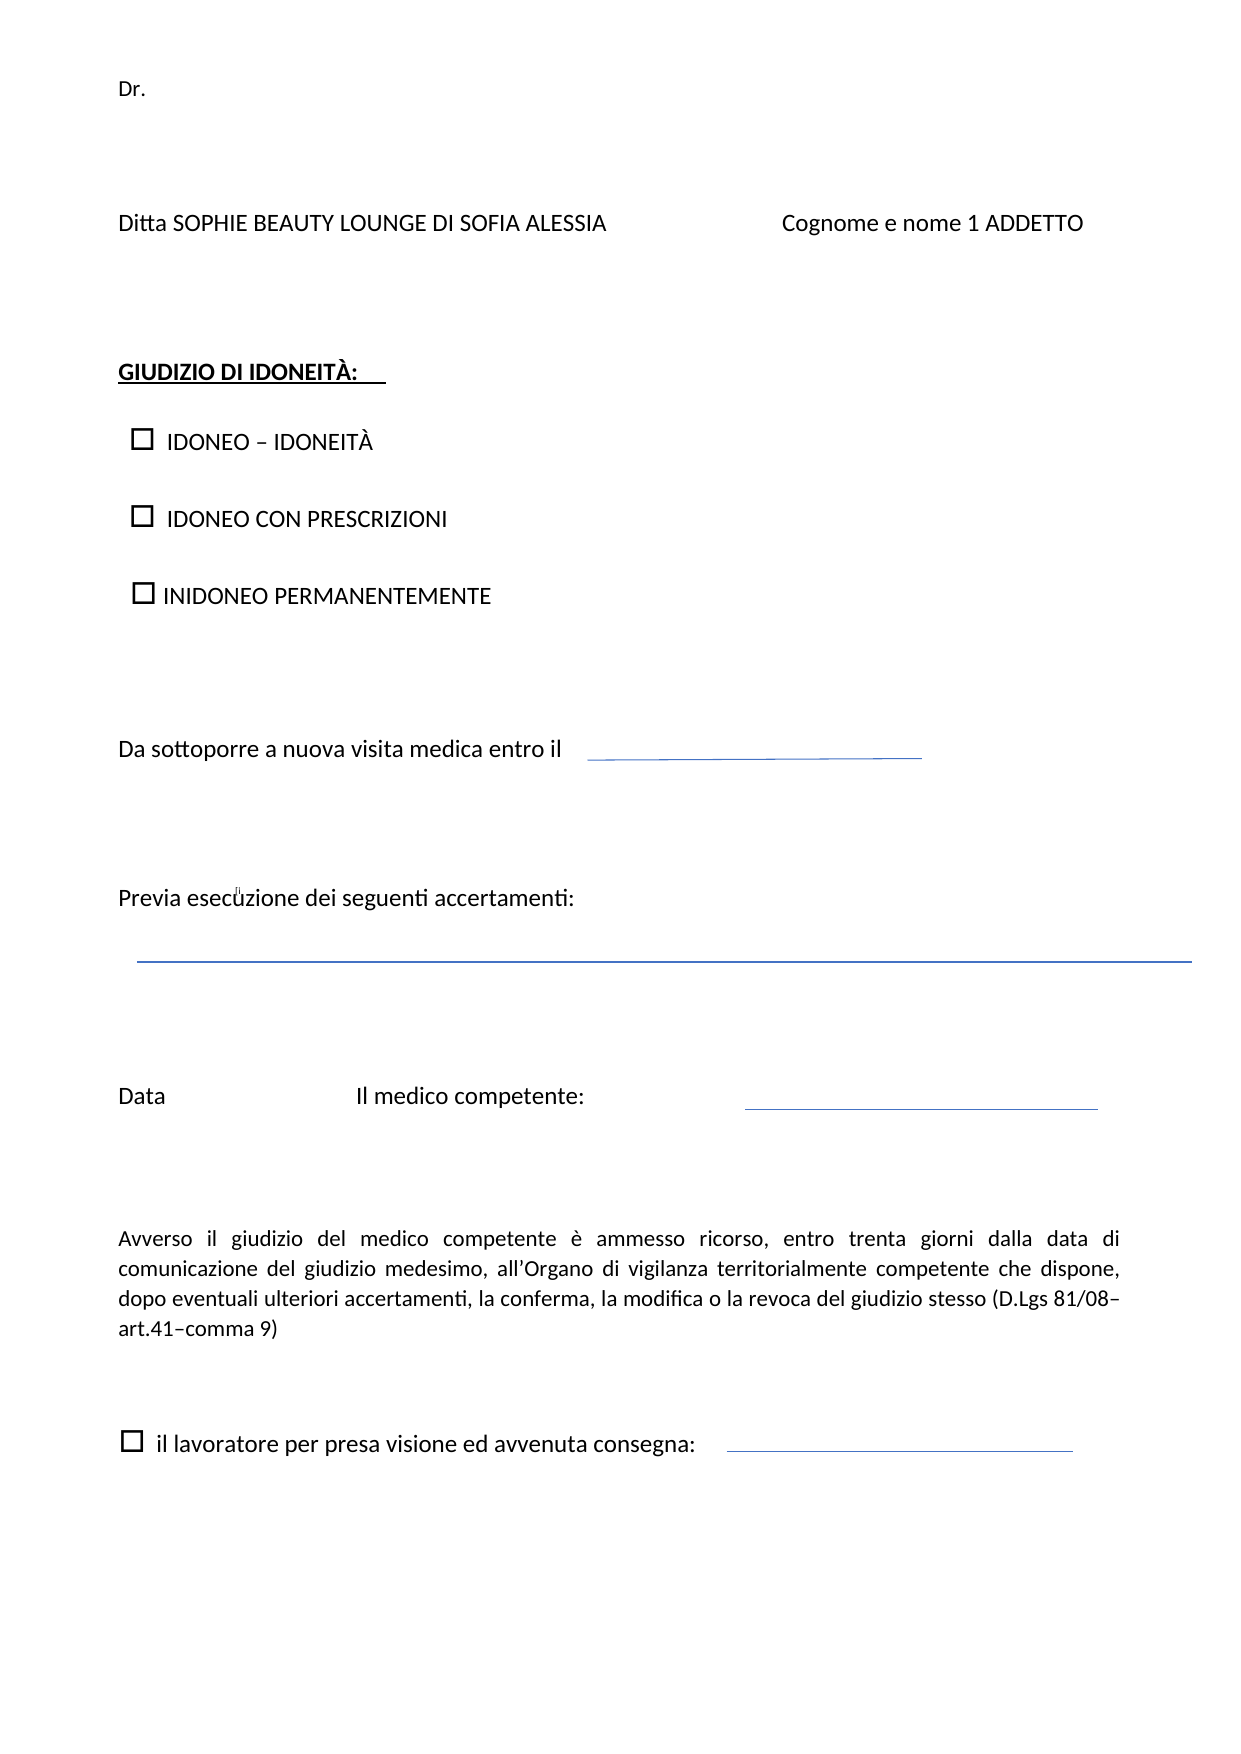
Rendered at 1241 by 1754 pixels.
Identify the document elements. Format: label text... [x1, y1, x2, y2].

text □ INIDONEO PERMANENTEMENTE [118, 560, 1122, 616]
text Data Il medico competente: [118, 1080, 1122, 1111]
text Previa esecuzione dei seguenti accertamenti: [118, 882, 1122, 913]
text Da sottoporre a nuova visita medica entro il [118, 733, 1122, 764]
text □ IDONEO – IDONEITÀ [118, 406, 1122, 462]
text GIUDIZIO DI IDONEITÀ: [118, 356, 1122, 387]
text □ IDONEO CON PRESCRIZIONI [118, 483, 1122, 539]
text Ditta SOPHIE BEAUTY LOUNGE DI SOFIA ALESSIA Cognome e nome 1 ADDETTO [118, 207, 1122, 238]
text Avverso il giudizio del medico competente è ammesso ricorso, entro trenta giorni dalla data di comunicazione del giudizio medesimo, all’Organo di vigilanza territorialmente competente che dispone, dopo eventuali ulteriori accertamenti, la conferma, la modifica o la revoca del giudizio stesso (D.Lgs 81/08–art.41–comma 9) [118, 1224, 1122, 1342]
text □ il lavoratore per presa visione ed avvenuta consegna: [118, 1408, 1122, 1464]
